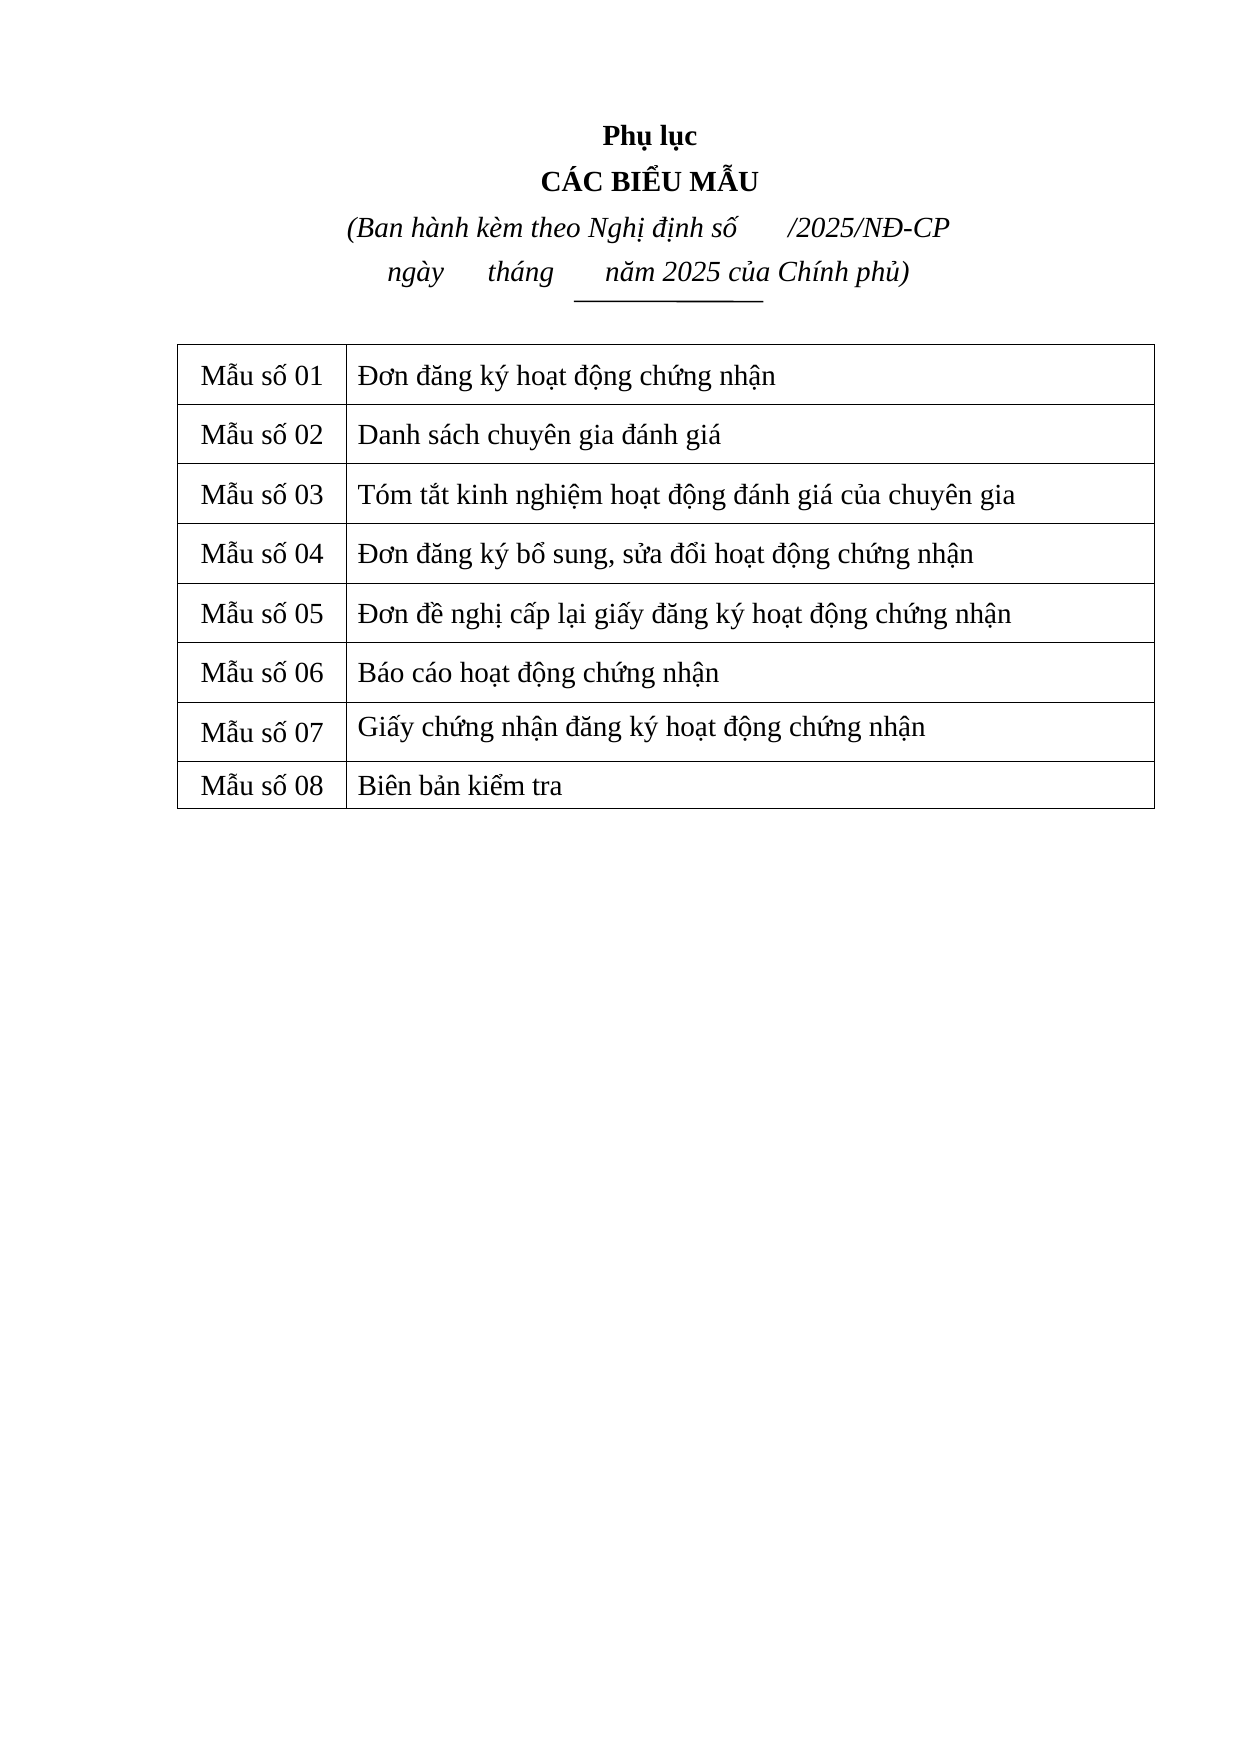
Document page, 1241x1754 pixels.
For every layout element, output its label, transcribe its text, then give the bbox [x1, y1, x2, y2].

table_cell Mẫu số 06 [178, 643, 346, 702]
table_header Mẫu số 01 [178, 345, 346, 404]
text (Ban hành kèm theo Nghị định số /2025/NĐ-CP [177, 210, 1122, 244]
table_cell Báo cáo hoạt động chứng nhận [347, 643, 1154, 702]
table_cell Danh sách chuyên gia đánh giá [347, 405, 1154, 463]
table_cell Đơn đề nghị cấp lại giấy đăng ký hoạt động chứng nhận [347, 584, 1154, 642]
table_cell Mẫu số 08 [178, 762, 346, 808]
text Phụ lục [177, 118, 1122, 152]
table_cell Tóm tắt kinh nghiệm hoạt động đánh giá của chuyên gia [347, 464, 1154, 523]
table_cell Đơn đăng ký bổ sung, sửa đổi hoạt động chứng nhận [347, 524, 1154, 582]
text CÁC BIỂU MẪU [177, 164, 1122, 198]
table_cell Giấy chứng nhận đăng ký hoạt động chứng nhận [347, 703, 1154, 761]
table_cell Mẫu số 02 [178, 405, 346, 463]
text ngày tháng năm 2025 của Chính phủ) [177, 254, 1122, 288]
table_cell Mẫu số 05 [178, 584, 346, 642]
table_cell Biên bản kiểm tra [347, 762, 1154, 808]
table_cell Mẫu số 04 [178, 524, 346, 582]
table_header Đơn đăng ký hoạt động chứng nhận [347, 345, 1154, 404]
table_cell Mẫu số 07 [178, 703, 346, 761]
table_cell Mẫu số 03 [178, 464, 346, 523]
